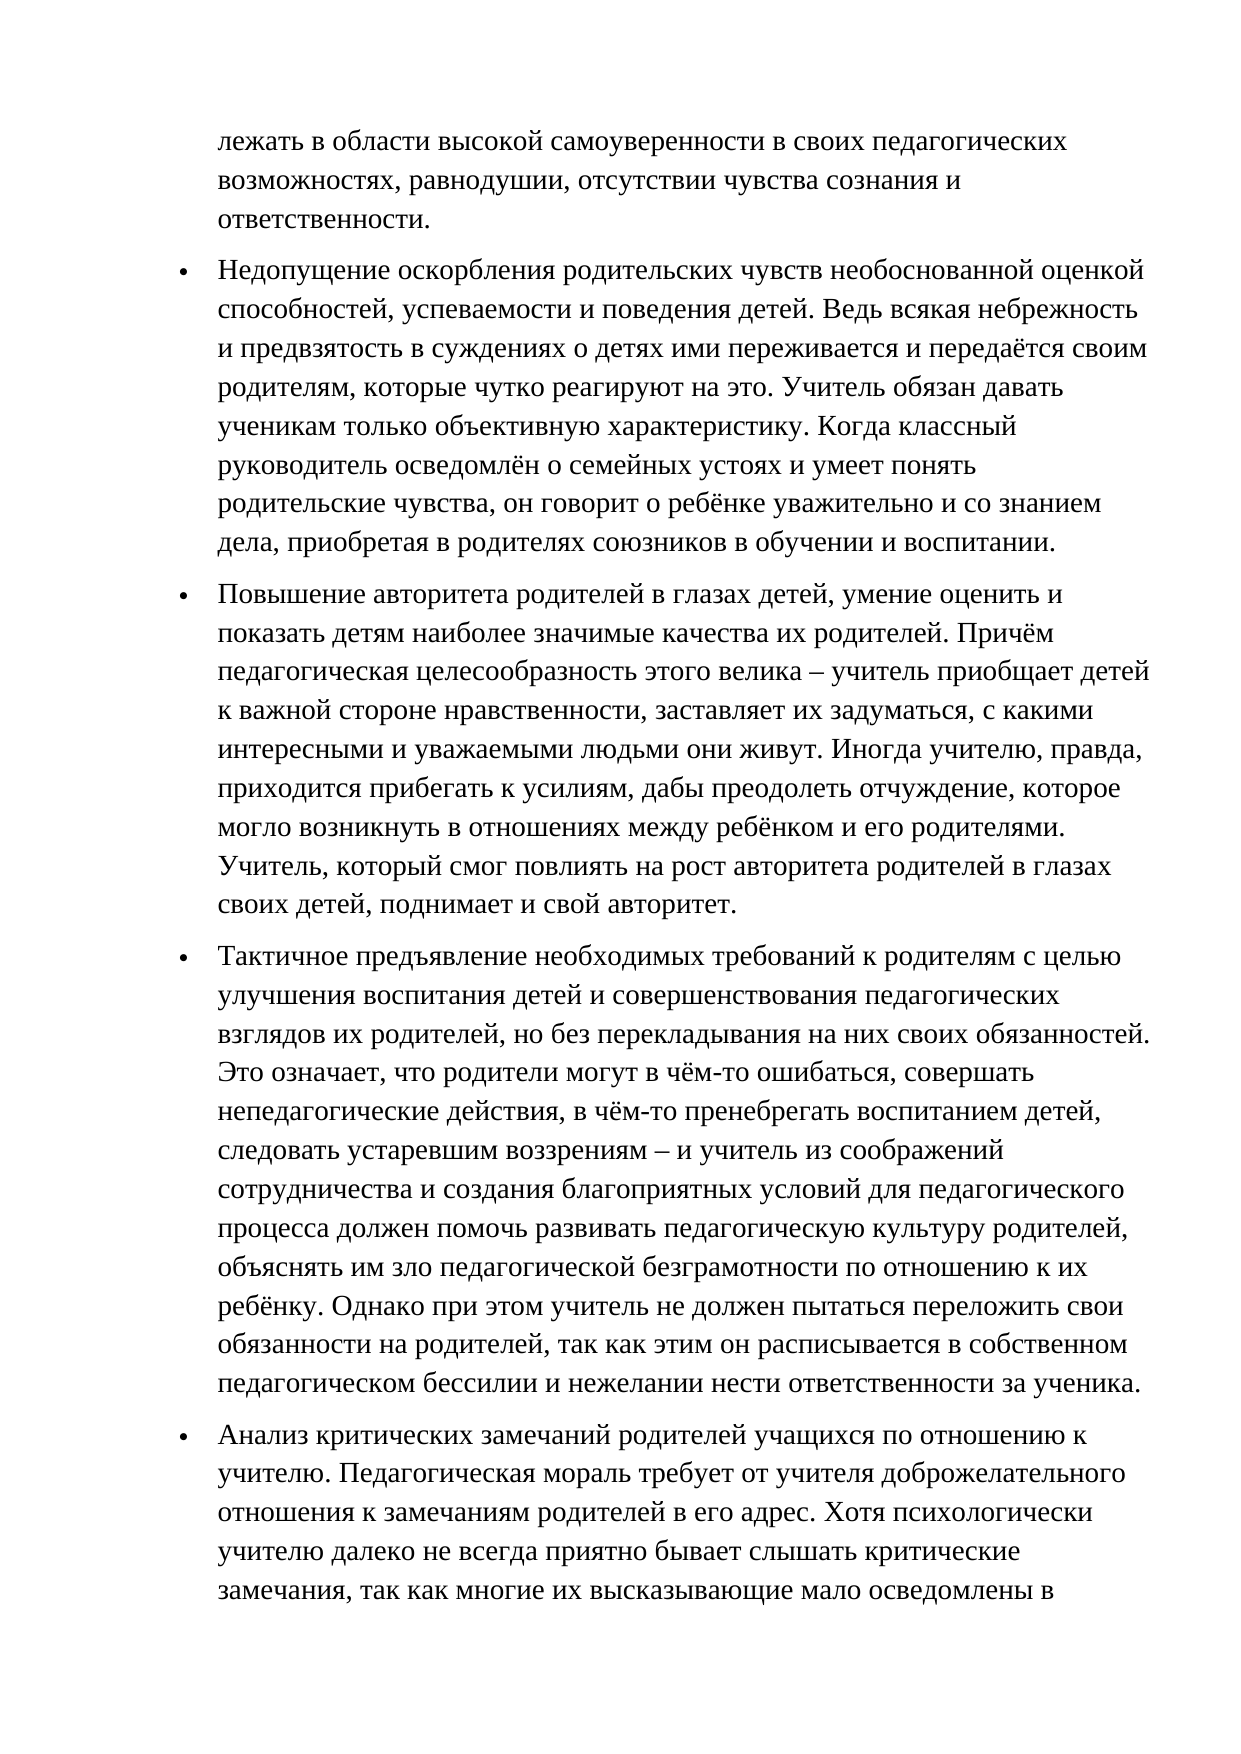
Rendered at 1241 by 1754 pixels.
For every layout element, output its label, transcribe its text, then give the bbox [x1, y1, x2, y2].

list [180, 118, 1152, 235]
list Недопущение оскорбления родительских чувств необоснованной оценкой способностей, успеваемости и поведения детей. Ведь всякая небрежность и предвзятость в суждениях о детях ими переживается и передаётся своим родителям, которые чутко реагируют на это. Учитель обязан давать ученикам только объективную характеристику. Когда классный руководитель осведомлён о семейных устоях и умеет понять родительские чувства, он говорит о ребёнке уважительно и со знанием дела, приобретая в родителях союзников в обучении и воспитании. [180, 247, 1152, 558]
list Повышение авторитета родителей в глазах детей, умение оценить и показать детям наиболее значимые качества их родителей. Причём педагогическая целесообразность этого велика – учитель приобщает детей к важной стороне нравственности, заставляет их задуматься, с какими интересными и уважаемыми людьми они живут. Иногда учителю, правда, приходится прибегать к усилиям, дабы преодолеть отчуждение, которое могло возникнуть в отношениях между ребёнком и его родителями. Учитель, который смог повлиять на рост авторитета родителей в глазах своих детей, поднимает и свой авторитет. [180, 571, 1152, 920]
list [180, 1411, 1152, 1606]
list Тактичное предъявление необходимых требований к родителям с целью улучшения воспитания детей и совершенствования педагогических взглядов их родителей, но без перекладывания на них своих обязанностей. Это означает, что родители могут в чём-то ошибаться, совершать непедагогические действия, в чём-то пренебрегать воспитанием детей, следовать устаревшим воззрениям – и учитель из соображений сотрудничества и создания благоприятных условий для педагогического процесса должен помочь развивать педагогическую культуру родителей, объяснять им зло педагогической безграмотности по отношению к их ребёнку. Однако при этом учитель не должен пытаться переложить свои обязанности на родителей, так как этим он расписывается в собственном педагогическом бессилии и нежелании нести ответственности за ученика. [180, 933, 1152, 1399]
